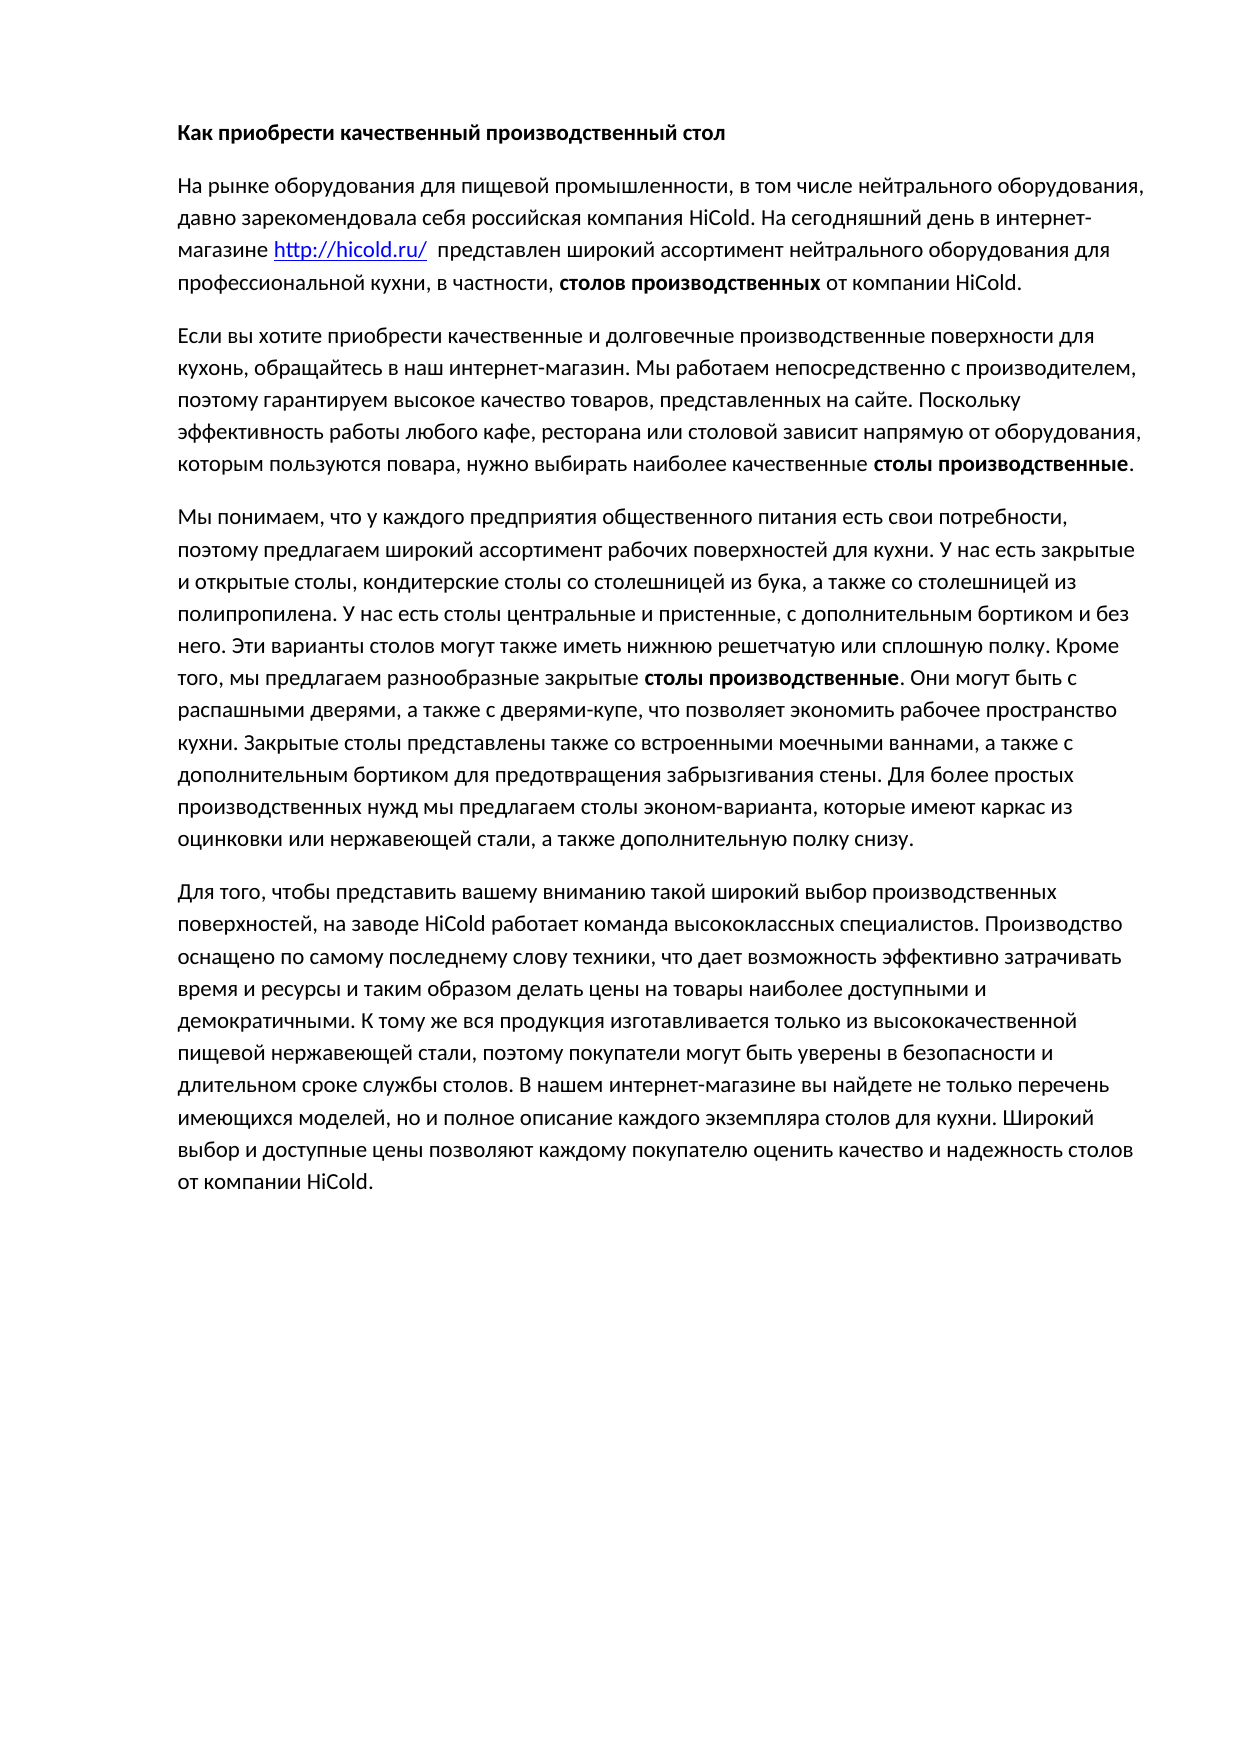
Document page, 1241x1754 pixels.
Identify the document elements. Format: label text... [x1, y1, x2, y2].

text Для того, чтобы представить вашему вниманию такой широкий выбор производственных поверхностей, на заводе HiCold работает команда высококлассных специалистов. Производство оснащено по самому последнему слову техники, что дает возможность эффективно затрачивать время и ресурсы и таким образом делать цены на товары наиболее доступными и демократичными. К тому же вся продукция изготавливается только из высококачественной пищевой нержавеющей стали, поэтому покупатели могут быть уверены в безопасности и длительном сроке службы столов. В нашем интернет-магазине вы найдете не только перечень имеющихся моделей, но и полное описание каждого экземпляра столов для кухни. Широкий выбор и доступные цены позволяют каждому покупателю оценить качество и надежность столов от компании HiCold. [177, 877, 1152, 1195]
text Если вы хотите приобрести качественные и долговечные производственные поверхности для кухонь, обращайтесь в наш интернет-магазин. Мы работаем непосредственно с производителем, поэтому гарантируем высокое качество товаров, представленных на сайте. Поскольку эффективность работы любого кафе, ресторана или столовой зависит напрямую от оборудования, которым пользуются повара, нужно выбирать наиболее качественные столы производственные. [177, 321, 1152, 477]
text Мы понимаем, что у каждого предприятия общественного питания есть свои потребности, поэтому предлагаем широкий ассортимент рабочих поверхностей для кухни. У нас есть закрытые и открытые столы, кондитерские столы со столешницей из бука, а также со столешницей из полипропилена. У нас есть столы центральные и пристенные, с дополнительным бортиком и без него. Эти варианты столов могут также иметь нижнюю решетчатую или сплошную полку. Кроме того, мы предлагаем разнообразные закрытые столы производственные. Они могут быть с распашными дверями, а также с дверями-купе, что позволяет экономить рабочее пространство кухни. Закрытые столы представлены также со встроенными моечными ваннами, а также с дополнительным бортиком для предотвращения забрызгивания стены. Для более простых производственных нужд мы предлагаем столы эконом-варианта, которые имеют каркас из оцинковки или нержавеющей стали, а также дополнительную полку снизу. [177, 502, 1152, 852]
text Как приобрести качественный производственный стол [177, 118, 1152, 146]
text На рынке оборудования для пищевой промышленности, в том числе нейтрального оборудования, давно зарекомендовала себя российская компания HiCold. На сегодняшний день в интернет-магазине http://hicold.ru/ представлен широкий ассортимент нейтрального оборудования для профессиональной кухни, в частности, столов производственных от компании HiCold. [177, 171, 1152, 296]
